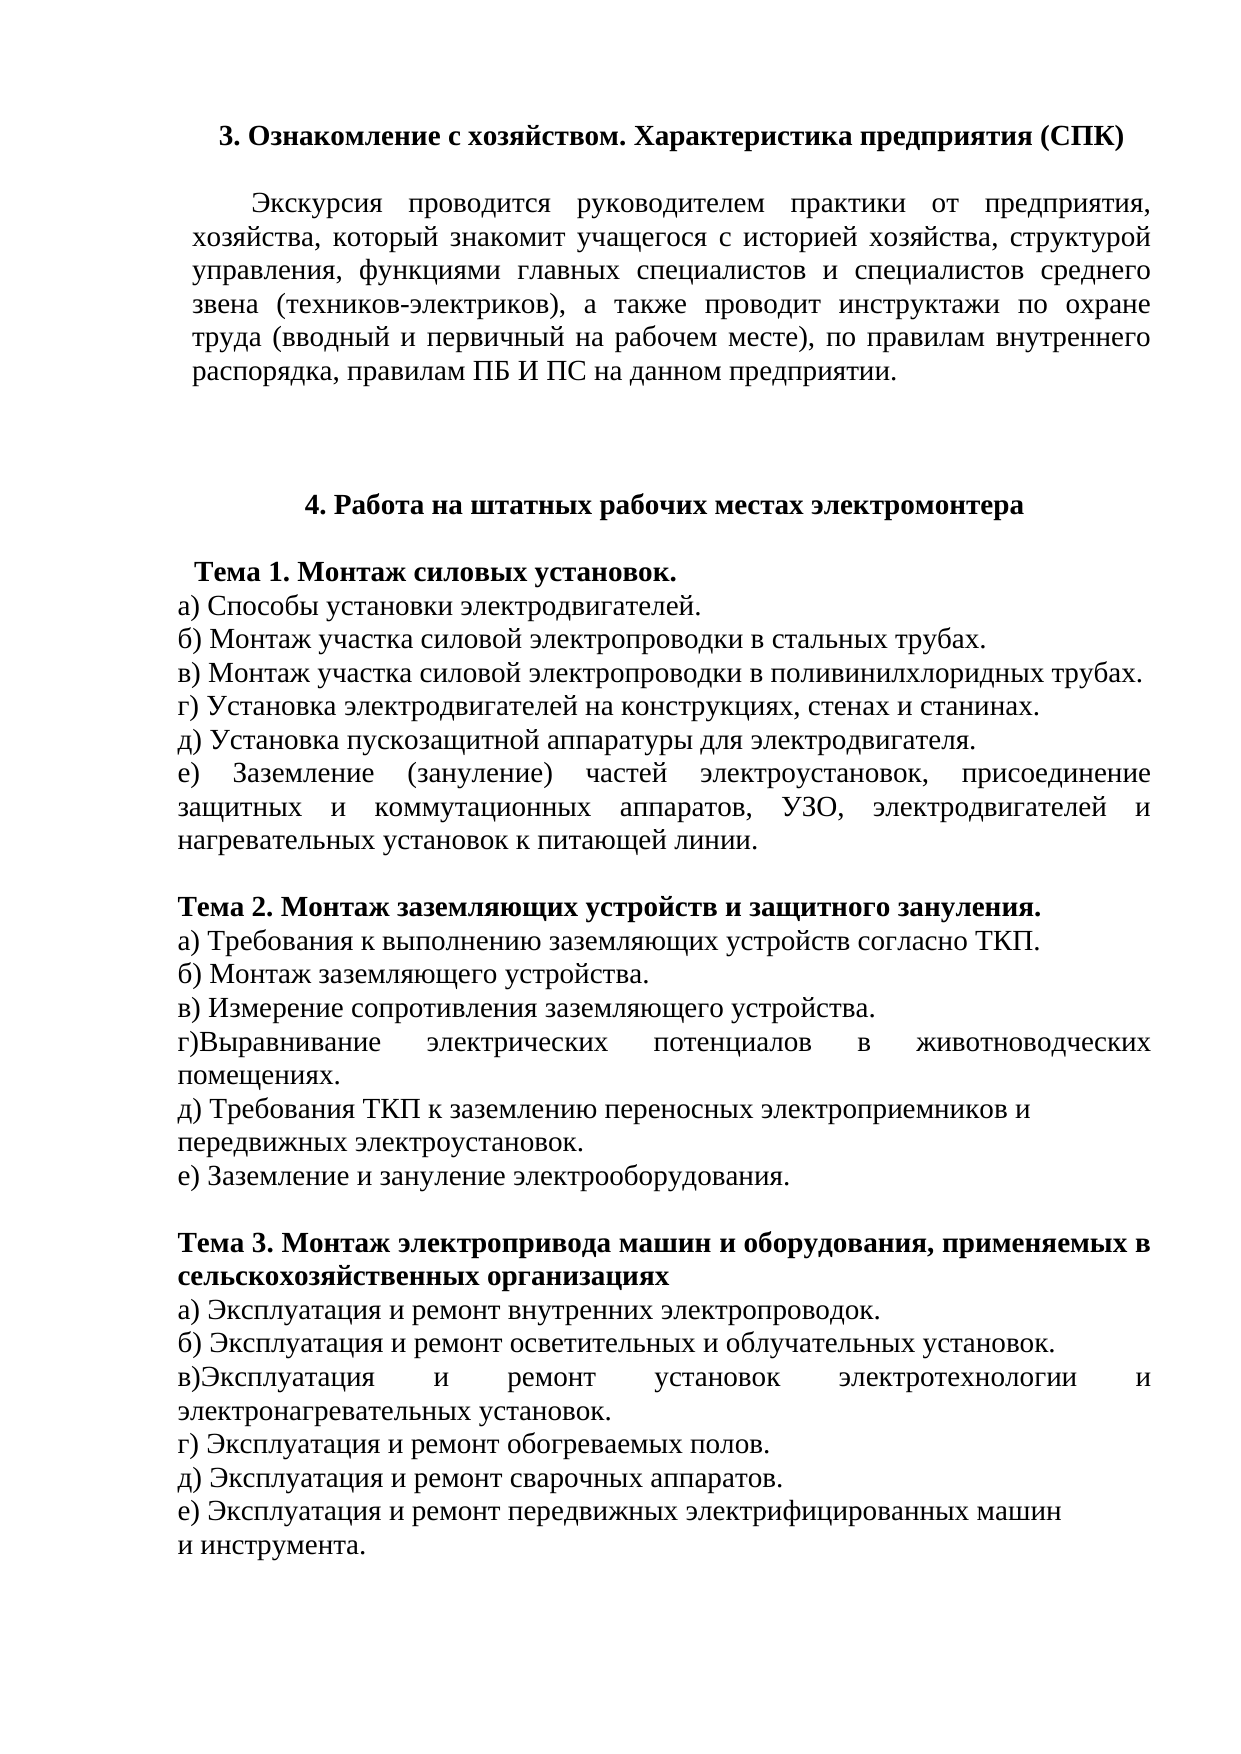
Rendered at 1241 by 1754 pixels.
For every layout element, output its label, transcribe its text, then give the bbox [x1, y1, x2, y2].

text д) Требования ТКП к заземлению переносных электроприемников и передвижных электроустановок. [177, 1091, 1152, 1158]
text в) Измерение сопротивления заземляющего устройства. [177, 990, 1152, 1024]
text д) Установка пускозащитной аппаратуры для электродвигателя. [177, 722, 1152, 755]
text Тема 2. Монтаж заземляющих устройств и защитного зануления. [177, 889, 1152, 923]
text е) Эксплуатация и ремонт передвижных электрифицированных машин и инструмента. [177, 1493, 1064, 1560]
text б) Монтаж заземляющего устройства. [177, 957, 1152, 990]
text б) Эксплуатация и ремонт осветительных и облучательных установок. [177, 1326, 1152, 1359]
text г)Выравнивание электрических потенциалов в животноводческих помещениях. [177, 1024, 1152, 1091]
text Тема 3. Монтаж электропривода машин и оборудования, применяемых в сельскохозяйственных организациях [177, 1225, 1152, 1292]
text а) Требования к выполнению заземляющих устройств согласно ТКП. [177, 923, 1152, 957]
text Тема 1. Монтаж силовых установок. [194, 554, 1152, 588]
text г) Эксплуатация и ремонт обогреваемых полов. [177, 1426, 1152, 1460]
text д) Эксплуатация и ремонт сварочных аппаратов. [177, 1460, 1152, 1493]
text 3. Ознакомление с хозяйством. Характеристика предприятия (СПК) [192, 118, 1152, 152]
text б) Монтаж участка силовой электропроводки в стальных трубах. [177, 621, 1152, 655]
text в) Монтаж участка силовой электропроводки в поливинилхлоридных трубах. [177, 655, 1152, 688]
text а) Эксплуатация и ремонт внутренних электропроводок. [177, 1292, 1152, 1326]
text Экскурсия проводится руководителем практики от предприятия, хозяйства, который знакомит учащегося с историей хозяйства, структурой управления, функциями главных специалистов и специалистов среднего звена (техников-электриков), а также проводит инструктажи по охране труда (вводный и первичный на рабочем месте), по правилам внутреннего распорядка, правилам ПБ И ПС на данном предприятии. [192, 185, 1152, 386]
text е) Заземление (зануление) частей электроустановок, присоединение защитных и коммутационных аппаратов, УЗО, электродвигателей и нагревательных установок к питающей линии. [177, 755, 1152, 856]
text 4. Работа на штатных рабочих местах электромонтера [177, 487, 1152, 521]
text е) Заземление и зануление электрооборудования. [177, 1158, 1152, 1191]
text а) Способы установки электродвигателей. [177, 588, 1152, 621]
text г) Установка электродвигателей на конструкциях, стенах и станинах. [177, 688, 1152, 722]
text в)Эксплуатация и ремонт установок электротехнологии и электронагревательных установок. [177, 1359, 1152, 1426]
